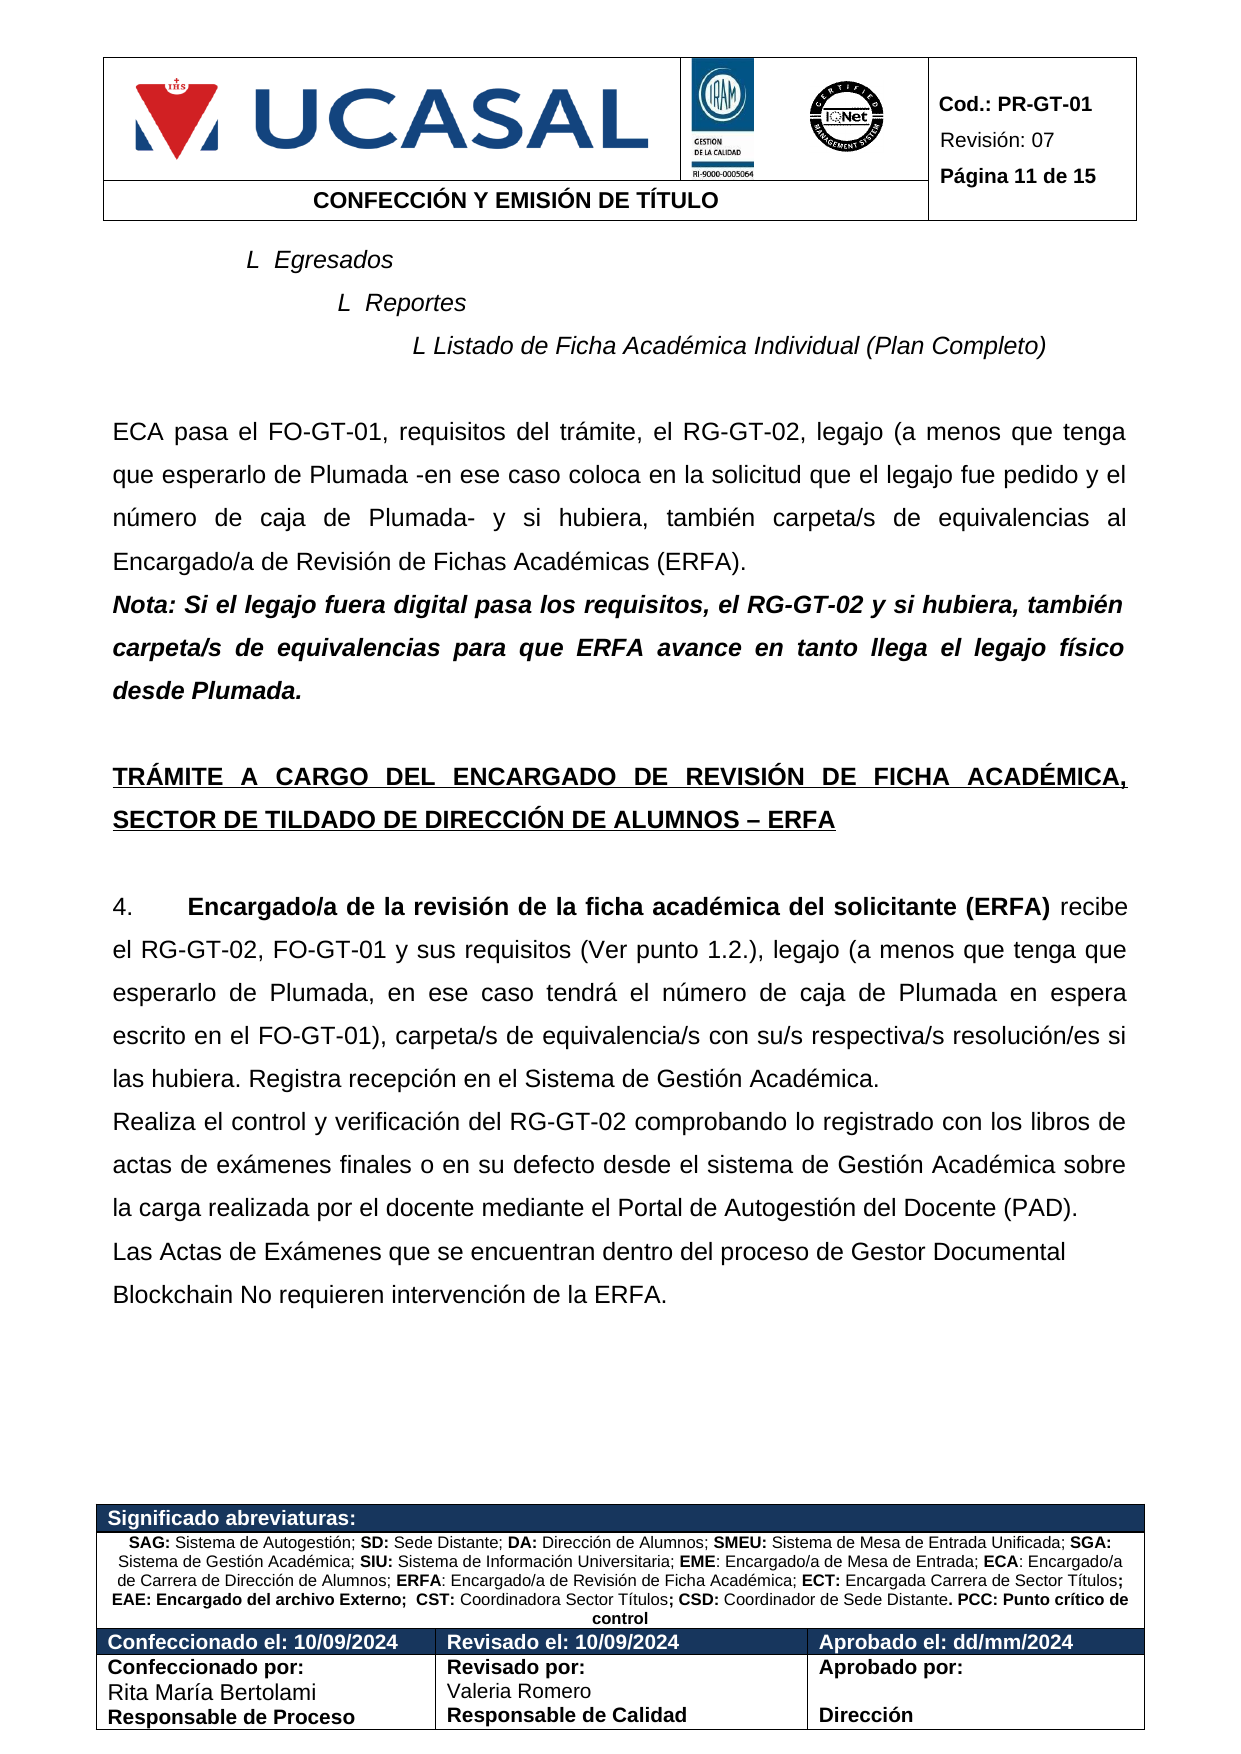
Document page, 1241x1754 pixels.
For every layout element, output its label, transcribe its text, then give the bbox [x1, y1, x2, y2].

text Realiza el control y verificación del RG-GT-02 comprobando lo registrado con los libros de actas de exámenes finales o en su defecto desde el sistema de Gestión Académica sobre la carga realizada por el docente mediante el Portal de Autogestión del Docente (PAD). [112, 1107, 1128, 1222]
text Blockchain No requieren intervención de la ERFA. [112, 1280, 1128, 1308]
text L Listado de Ficha Académica Individual (Plan Completo) [337, 331, 1128, 360]
picture [808, 80, 884, 153]
list Encargado/a de la revisión de la ficha académica del solicitante (ERFA) recibe el RG-GT-02, FO-GT-01 y sus requisitos (Ver punto 1.2.), legajo (a menos que tenga que esperarlo de Plumada, en ese caso tendrá el número de caja de Plumada en espera escrito en el FO-GT-01), carpeta/s de equivalencia/s con su/s respectiva/s resolución/es si las hubiera. Registra recepción en el Sistema de Gestión Académica. [112, 892, 1128, 1093]
text Las Actas de Exámenes que se encuentran dentro del proceso de Gestor Documental [112, 1237, 1128, 1265]
text TRÁMITE A CARGO DEL ENCARGADO DE REVISIÓN DE FICHA ACADÉMICA, SECTOR DE TILDADO DE DIRECCIÓN DE ALUMNOS – ERFA [112, 788, 1128, 834]
text ECA pasa el FO-GT-01, requisitos del trámite, el RG-GT-02, legajo (a menos que tenga que esperarlo de Plumada -en ese caso coloca en la solicitud que el legajo fue pedido y el número de caja de Plumada- y si hubiera, también carpeta/s de equivalencias al Encargado/a de Revisión de Fichas Académicas (ERFA). [112, 417, 1128, 575]
text TRÁMITE A CARGO DEL ENCARGADO DE REVISIÓN DE FICHA ACADÉMICA, SECTOR DE TILDADO DE DIRECCIÓN DE ALUMNOS – ERFA [112, 762, 1128, 787]
text L Reportes [262, 288, 1128, 317]
picture [691, 58, 754, 180]
text Nota: Si el legajo fuera digital pasa los requisitos, el RG-GT-02 y si hubiera, también carpeta/s de equivalencias para que ERFA avance en tanto llega el legajo físico desde Plumada. [112, 590, 1128, 705]
text L Egresados [171, 245, 1128, 273]
picture [135, 78, 649, 160]
